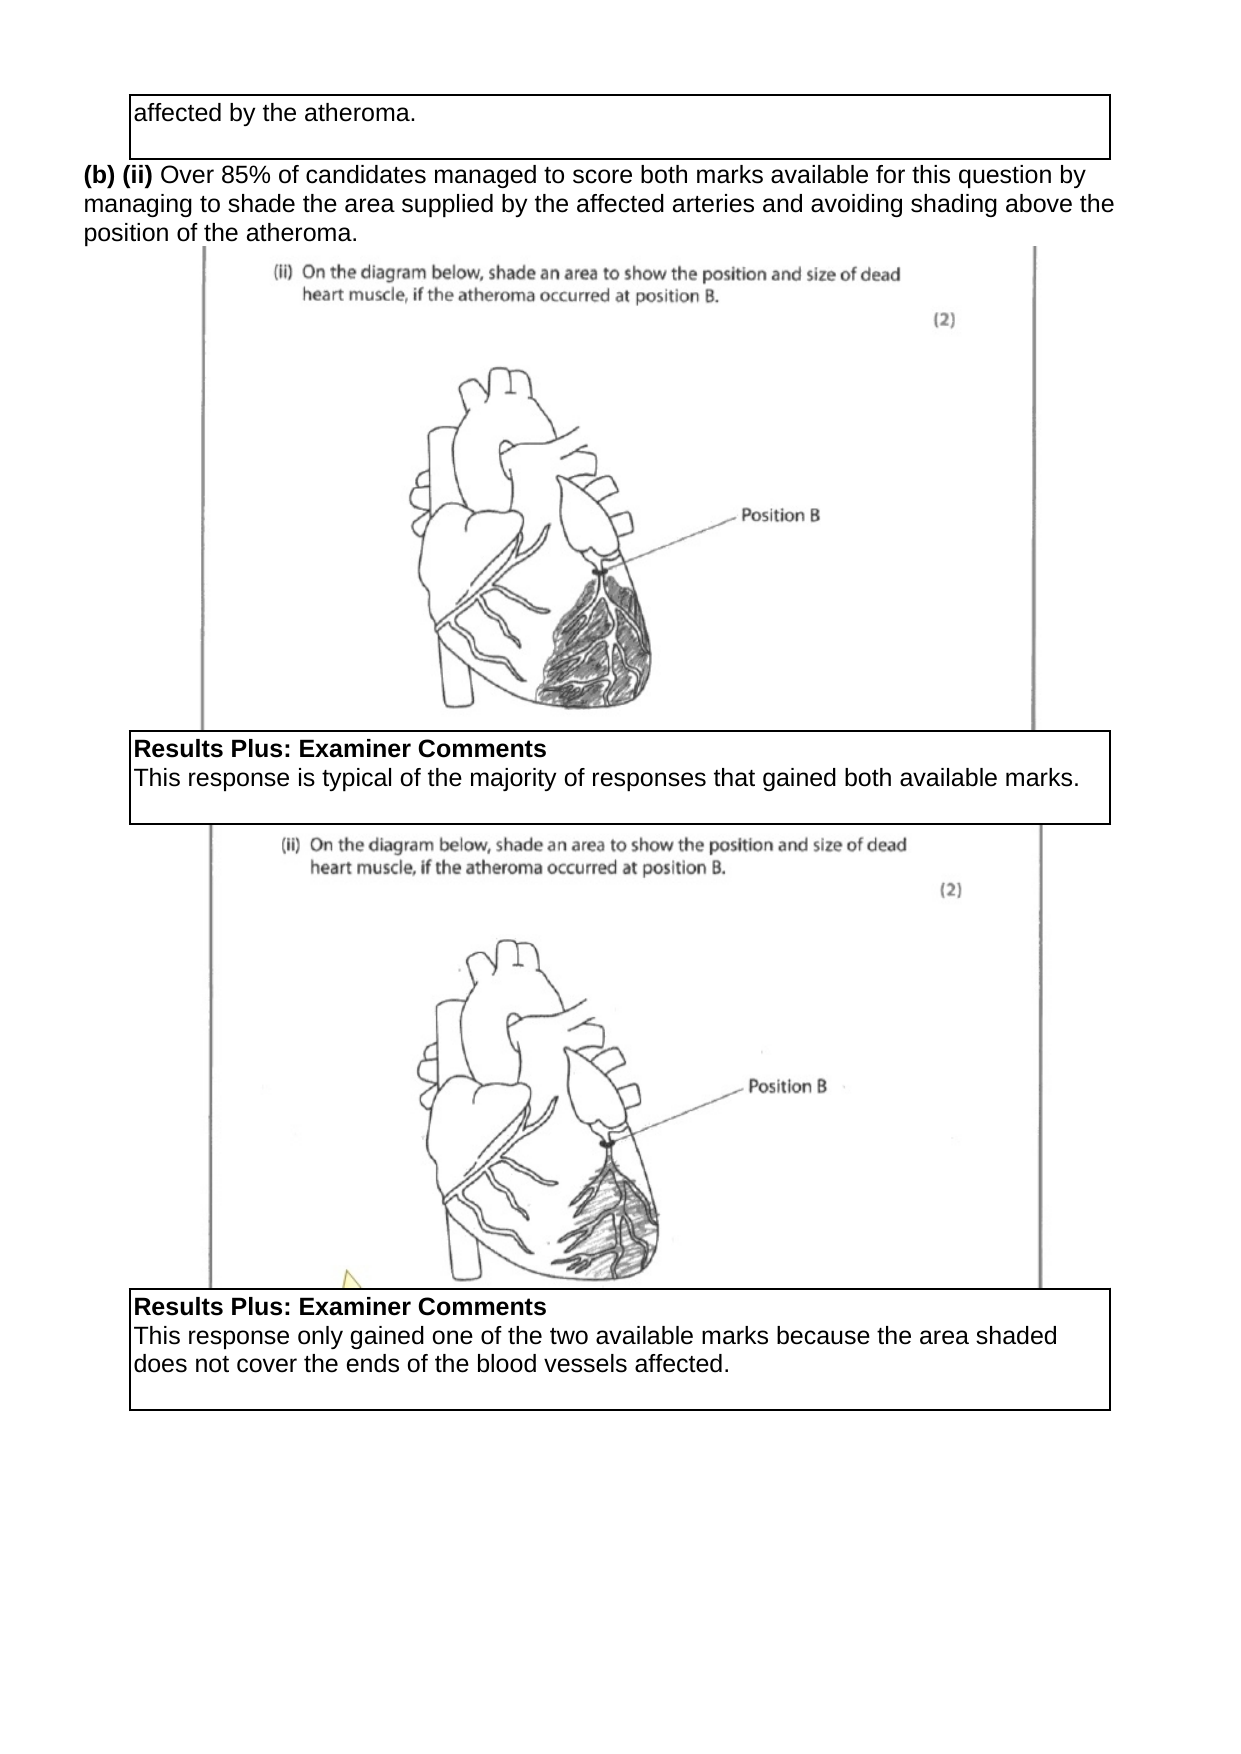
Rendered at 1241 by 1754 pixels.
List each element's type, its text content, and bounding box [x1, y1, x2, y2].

picture [170, 246, 1070, 730]
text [131, 96, 1109, 127]
text (b) (ii) Over 85% of candidates managed to score both marks available for this question by managing to shade the area supplied by the affected arteries and avoiding shading above the position of the atheroma. [83, 160, 1157, 246]
text Results Plus: Examiner Comments [131, 1290, 1109, 1316]
text This response is typical of the majority of responses that gained both available marks. [131, 759, 1109, 792]
text Results Plus: Examiner Comments [131, 732, 1109, 759]
text This response only gained one of the two available marks because the area shaded does not cover the ends of the blood vessels affected. [131, 1316, 1109, 1378]
picture [171, 825, 1069, 1288]
